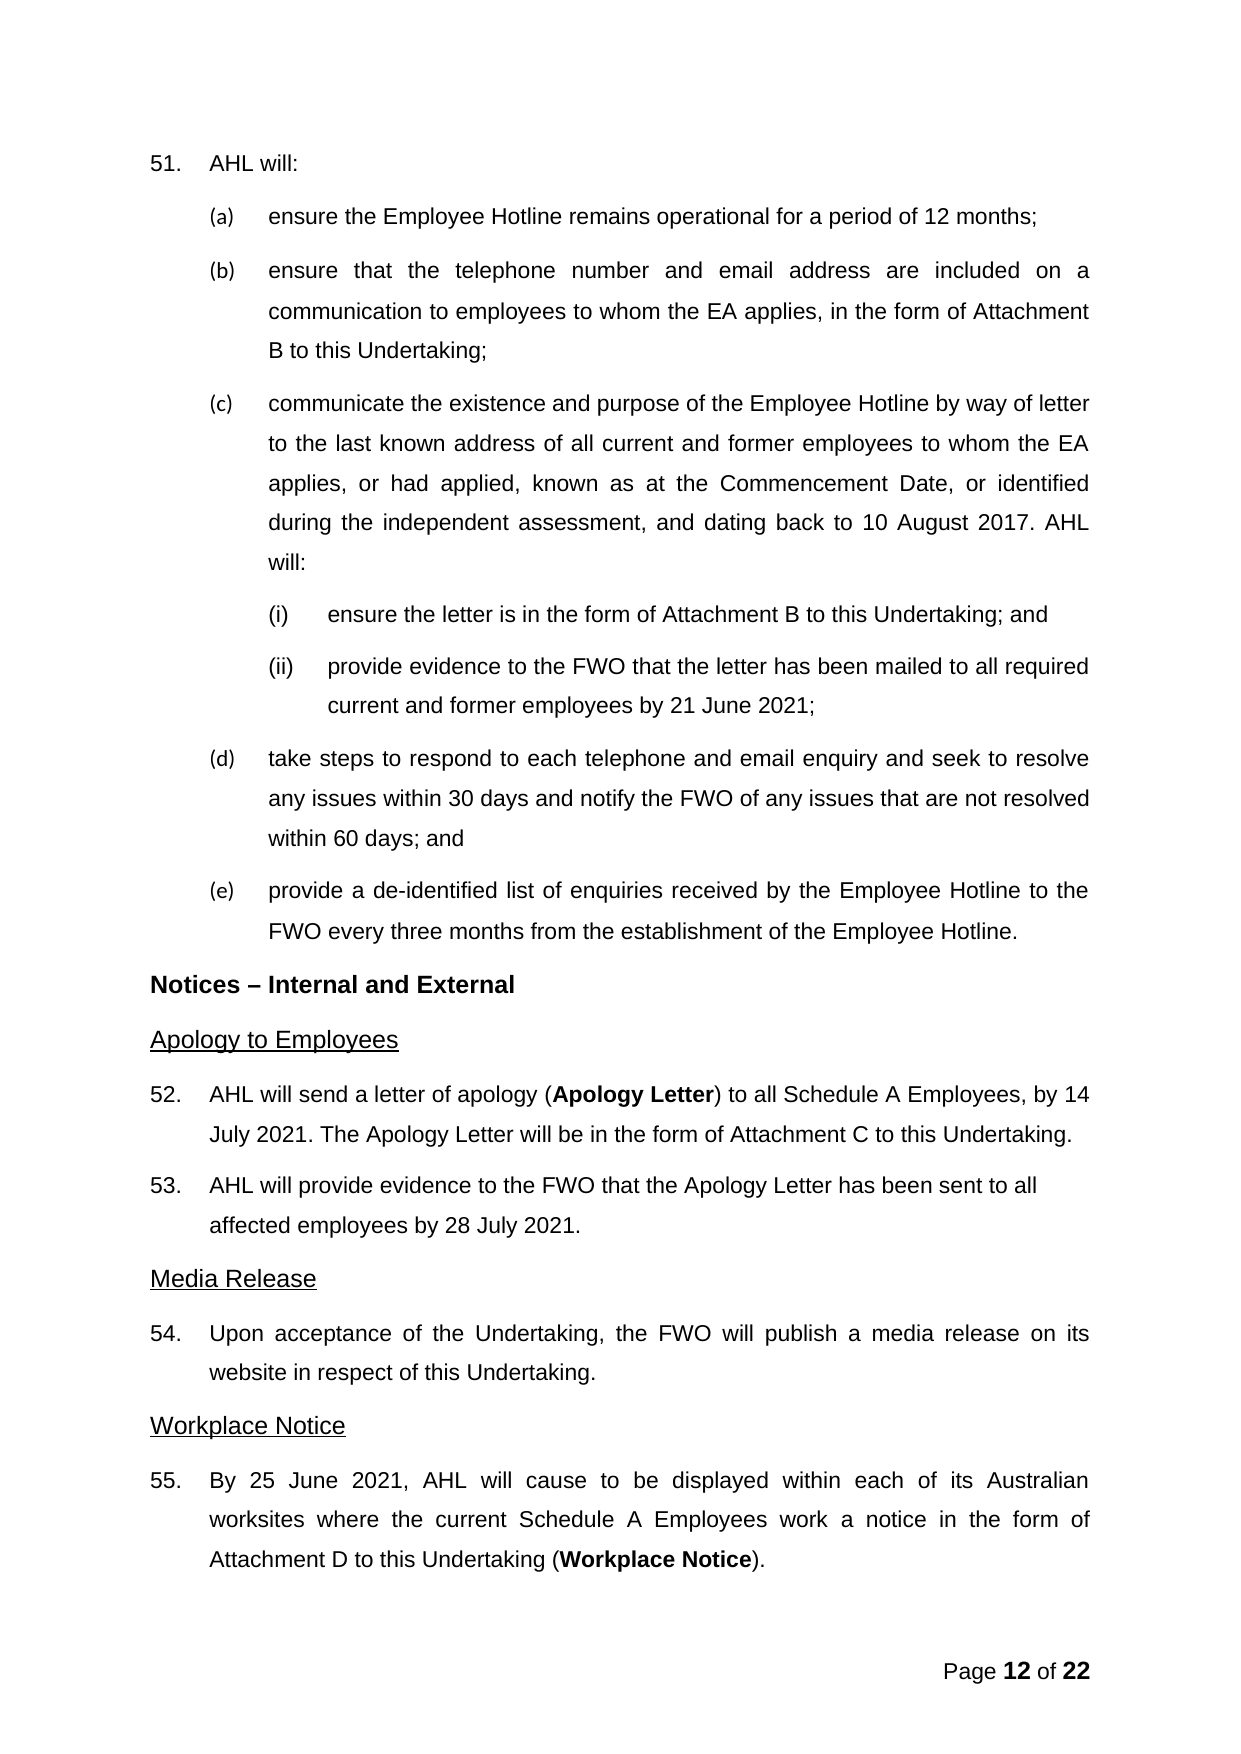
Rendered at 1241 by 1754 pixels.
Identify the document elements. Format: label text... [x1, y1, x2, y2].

list By 25 June 2021, AHL will cause to be displayed within each of its Australian worksites where the current Schedule A Employees work a notice in the form of Attachment D to this Undertaking (Workplace Notice). [150, 1467, 1090, 1572]
text Media Release [150, 1264, 1090, 1293]
list ensure that the telephone number and email address are included on a communication to employees to whom the EA applies, in the form of Attachment B to this Undertaking; [209, 256, 1090, 363]
list communicate the existence and purpose of the Employee Hotline by way of letter to the last known address of all current and former employees to whom the EA applies, or had applied, known as at the Commencement Date, or identified during the independent assessment, and dating back to 10 August 2017. AHL will: [209, 389, 1090, 575]
list take steps to respond to each telephone and email enquiry and seek to resolve any issues within 30 days and notify the FWO of any issues that are not resolved within 60 days; and [209, 744, 1090, 851]
list AHL will send a letter of apology (Apology Letter) to all Schedule A Employees, by 14 July 2021. The Apology Letter will be in the form of Attachment C to this Undertaking. [150, 1081, 1090, 1147]
list provide evidence to the FWO that the letter has been mailed to all required current and former employees by 21 June 2021; [268, 653, 1090, 718]
text Apology to Employees [150, 1025, 1090, 1054]
text Notices – Internal and External [150, 970, 1090, 998]
list ensure the Employee Hotline remains operational for a period of 12 months; [209, 202, 1090, 230]
list provide a de-identified list of enquiries received by the Employee Hotline to the FWO every three months from the establishment of the Employee Hotline. [209, 877, 1090, 944]
text Workplace Notice [150, 1411, 1090, 1440]
list ensure the letter is in the form of Attachment B to this Undertaking; and [268, 601, 1090, 627]
list AHL will: [150, 150, 1090, 176]
list AHL will provide evidence to the FWO that the Apology Letter has been sent to all affected employees by 28 July 2021. [150, 1172, 1090, 1238]
list Upon acceptance of the Undertaking, the FWO will publish a media release on its website in respect of this Undertaking. [150, 1319, 1090, 1385]
